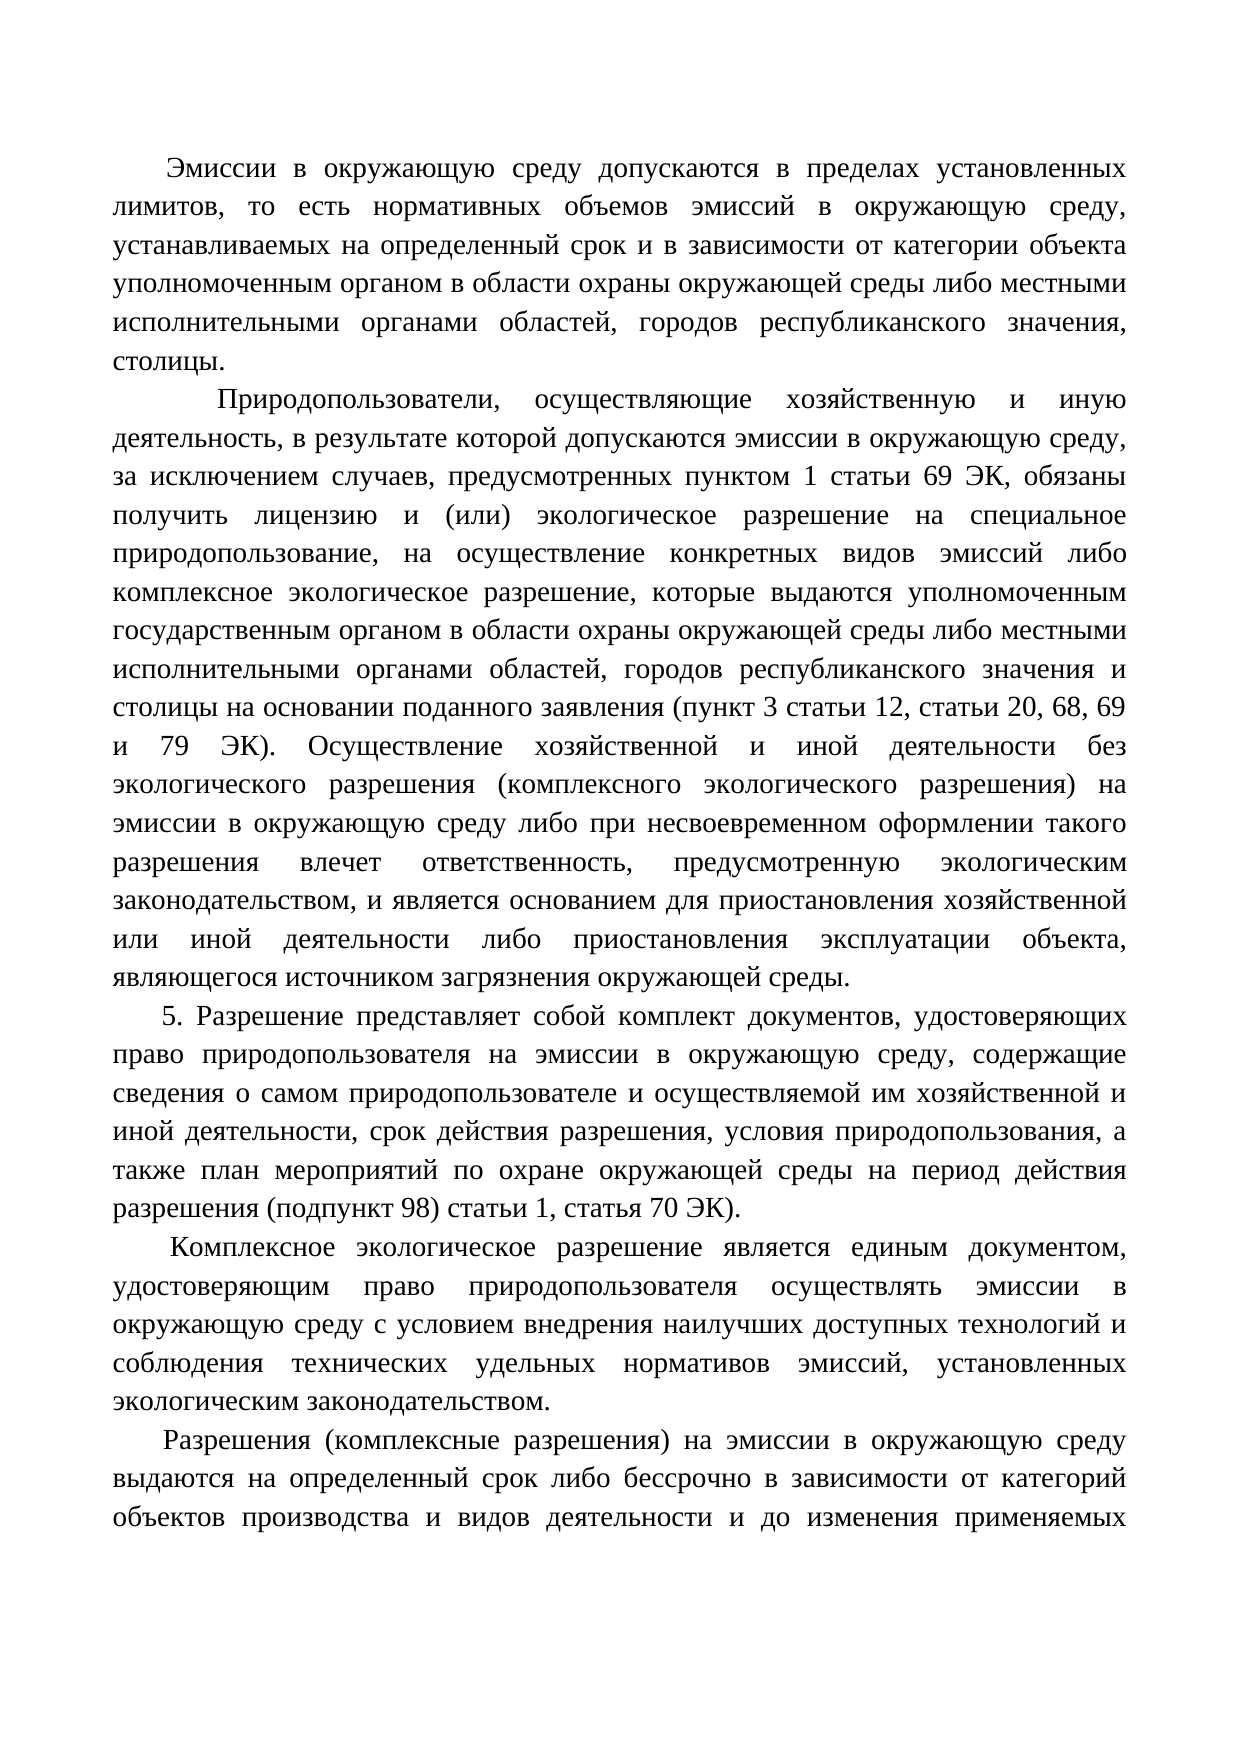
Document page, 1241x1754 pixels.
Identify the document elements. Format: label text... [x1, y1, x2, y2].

text 5. Разрешение представляет собой комплект документов, удостоверяющих право природопользователя на эмиссии в окружающую среду, содержащие сведения о самом природопользователе и осуществляемой им хозяйственной и иной деятельности, срок действия разрешения, условия природопользования, а также план мероприятий по охране окружающей среды на период действия разрешения (подпункт 98) статьи 1, статья 70 ЭК). [112, 998, 1128, 1224]
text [112, 1422, 1128, 1532]
text Комплексное экологическое разрешение является единым документом, удостоверяющим право природопользователя осуществлять эмиссии в окружающую среду с условием внедрения наилучших доступных технологий и соблюдения технических удельных нормативов эмиссий, установленных экологическим законодательством. [112, 1229, 1128, 1417]
text Эмиссии в окружающую среду допускаются в пределах установленных лимитов, то есть нормативных объемов эмиссий в окружающую среду, устанавливаемых на определенный срок и в зависимости от категории объекта уполномоченным органом в области охраны окружающей среды либо местными исполнительными органами областей, городов республиканского значения, столицы. [112, 150, 1128, 376]
text Природопользователи, осуществляющие хозяйственную и иную деятельность, в результате которой допускаются эмиссии в окружающую среду, за исключением случаев, предусмотренных пунктом 1 статьи 69 ЭК, обязаны получить лицензию и (или) экологическое разрешение на специальное природопользование, на осуществление конкретных видов эмиссий либо комплексное экологическое разрешение, которые выдаются уполномоченным государственным органом в области охраны окружающей среды либо местными исполнительными органами областей, городов республиканского значения и столицы на основании поданного заявления (пункт 3 статьи 12, статьи 20, 68, 69 и 79 ЭК). Осуществление хозяйственной и иной деятельности без экологического разрешения (комплексного экологического разрешения) на эмиссии в окружающую среду либо при несвоевременном оформлении такого разрешения влечет ответственность, предусмотренную экологическим законодательством, и является основанием для приостановления хозяйственной или иной деятельности либо приостановления эксплуатации объекта, являющегося источником загрязнения окружающей среды. [112, 381, 1128, 993]
